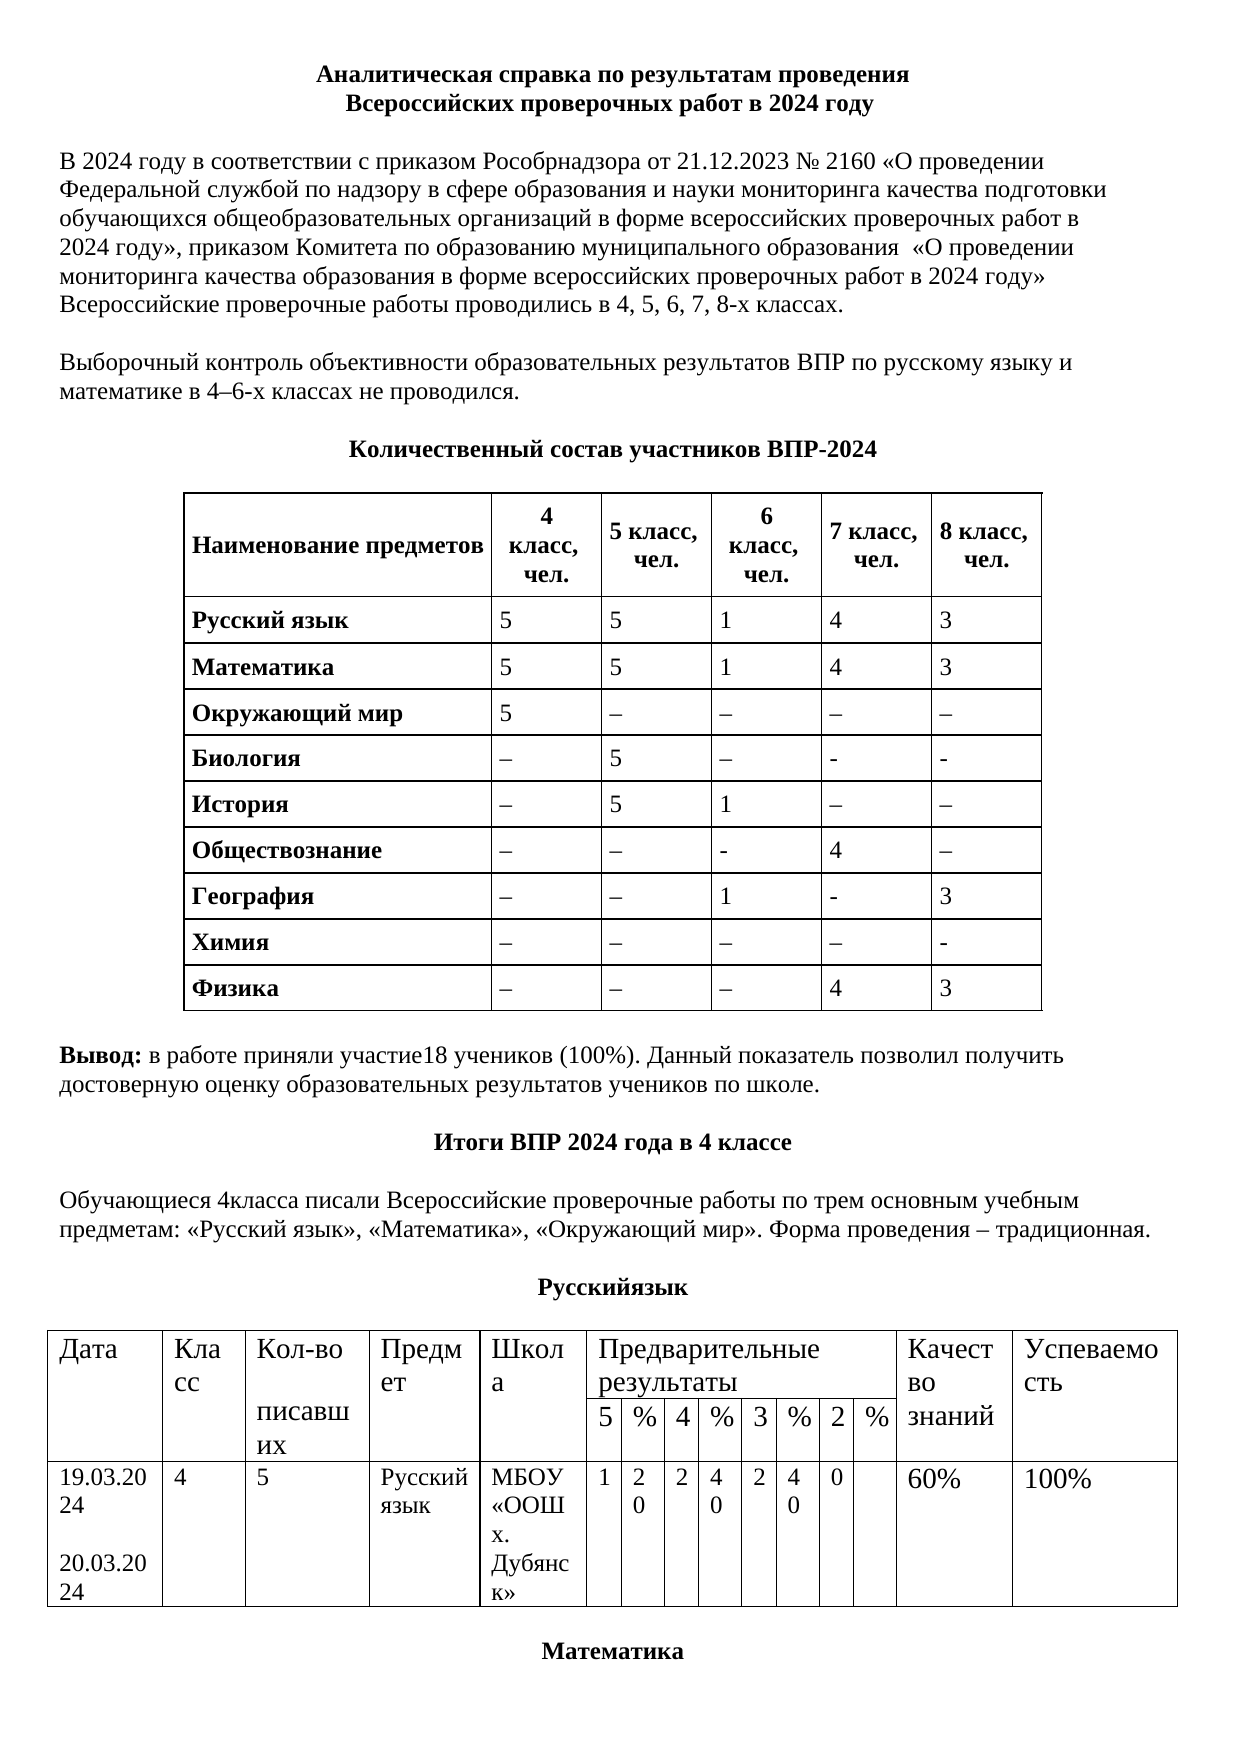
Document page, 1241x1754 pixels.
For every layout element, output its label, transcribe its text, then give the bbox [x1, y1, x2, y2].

table_cell Математика [185, 644, 491, 688]
table_header Школа [481, 1331, 586, 1461]
table_cell 100% [1013, 1462, 1177, 1606]
table_cell – [492, 782, 601, 826]
table_cell 40 [699, 1462, 741, 1606]
text Русскийязык [59, 1272, 1166, 1301]
table_cell 5 [492, 690, 601, 734]
table_cell 4 [822, 828, 931, 872]
text Математика [59, 1636, 1166, 1665]
table_cell География [185, 874, 491, 918]
table_cell 1 [587, 1462, 621, 1606]
table_cell 1 [712, 644, 821, 688]
table_cell % [699, 1399, 741, 1461]
table_cell 5 [602, 644, 711, 688]
table_header Класс [163, 1331, 245, 1461]
table_cell 3 [742, 1399, 776, 1461]
text Обучающиеся 4класса писали Всероссийские проверочные работы по трем основным учебным предметам: «Русский язык», «Математика», «Окружающий мир». Форма проведения – традиционная. [59, 1185, 1166, 1243]
table_cell – [932, 782, 1041, 826]
table_header Кол-во писавших [246, 1331, 369, 1461]
table_cell Русский язык [185, 597, 491, 642]
table_cell 5 [602, 597, 711, 642]
table_header 6 класс, чел. [712, 494, 821, 596]
table_cell % [854, 1399, 896, 1461]
table_cell – [602, 828, 711, 872]
table_cell % [777, 1399, 819, 1461]
table_cell % [622, 1399, 664, 1461]
table_cell – [492, 966, 601, 1010]
table_cell 4 [822, 644, 931, 688]
table_cell 1 [712, 782, 821, 826]
text Количественный состав участников ВПР-2024 [59, 434, 1166, 463]
table_cell – [712, 736, 821, 780]
table_cell Окружающий мир [185, 690, 491, 734]
table_cell – [492, 736, 601, 780]
table_cell 5 [246, 1462, 369, 1606]
table_cell 0 [820, 1462, 853, 1606]
table_header Предварительные результаты [587, 1331, 896, 1398]
table_cell – [492, 828, 601, 872]
table_header 7 класс, чел. [822, 494, 931, 596]
table_cell 3 [932, 966, 1041, 1010]
text Итоги ВПР 2024 года в 4 классе [59, 1127, 1166, 1156]
table_cell - [932, 736, 1041, 780]
table_cell 2 [742, 1462, 776, 1606]
table_cell - [822, 736, 931, 780]
table_cell 4 [665, 1399, 698, 1461]
table_cell – [712, 966, 821, 1010]
table_cell – [822, 782, 931, 826]
table_cell 5 [602, 736, 711, 780]
table_header Предмет [370, 1331, 479, 1461]
table_cell 3 [932, 597, 1041, 642]
table_cell 5 [587, 1399, 621, 1461]
table_header 5 класс, чел. [602, 494, 711, 596]
table_cell 5 [492, 644, 601, 688]
table_cell 60% [897, 1462, 1012, 1606]
text Аналитическая справка по результатам проведения Всероссийских проверочных работ в 2024 году [59, 59, 1166, 117]
table_cell Русский язык [370, 1462, 479, 1606]
table_cell – [712, 920, 821, 964]
table_cell – [932, 690, 1041, 734]
table_cell – [602, 966, 711, 1010]
table_cell – [932, 828, 1041, 872]
table_cell – [712, 690, 821, 734]
table_header Дата [48, 1331, 162, 1461]
table_cell – [492, 920, 601, 964]
table_cell - [822, 874, 931, 918]
table_cell – [492, 874, 601, 918]
table_cell Химия [185, 920, 491, 964]
table_cell 5 [602, 782, 711, 826]
table_cell 4 [163, 1462, 245, 1606]
table_cell 4 [822, 966, 931, 1010]
table_cell – [602, 690, 711, 734]
table_cell 1 [712, 597, 821, 642]
table_cell 19.03.2024 20.03.2024 [48, 1462, 162, 1606]
table_cell Физика [185, 966, 491, 1010]
table_cell 5 [492, 597, 601, 642]
text В 2024 году в соответствии с приказом Рособрнадзора от 21.12.2023 № 2160 «О проведении Федеральной службой по надзору в сфере образования и науки мониторинга качества подготовки обучающихся общеобразовательных организаций в форме всероссийских проверочных работ в 2024 году», приказом Комитета по образованию муниципального образования «О проведении мониторинга качества образования в форме всероссийских проверочных работ в 2024 году» Всероссийские проверочные работы проводились в 4, 5, 6, 7, 8-х классах. [59, 146, 1166, 318]
table_header Успеваемость [1013, 1331, 1177, 1461]
table_cell МБОУ «ООШ х. Дубянск» [481, 1462, 586, 1606]
table_cell – [602, 874, 711, 918]
table_header 8 класс, чел. [932, 494, 1041, 596]
table_cell 4 [822, 597, 931, 642]
table_cell [854, 1462, 896, 1606]
table_cell Обществознание [185, 828, 491, 872]
table_cell Биология [185, 736, 491, 780]
table_cell – [822, 920, 931, 964]
table_header Качество знаний [897, 1331, 1012, 1461]
table_header Наименование предметов [185, 494, 491, 596]
table_cell 2 [820, 1399, 853, 1461]
text Выборочный контроль объективности образовательных результатов ВПР по русскому языку и математике в 4–6-х классах не проводился. [59, 347, 1166, 405]
table_cell – [602, 920, 711, 964]
table_header 4 класс, чел. [492, 494, 601, 596]
table_cell История [185, 782, 491, 826]
table_cell 3 [932, 874, 1041, 918]
table_cell – [822, 690, 931, 734]
table_cell 1 [712, 874, 821, 918]
table_cell 2 [665, 1462, 698, 1606]
table_cell 40 [777, 1462, 819, 1606]
text Вывод: в работе приняли участие18 учеников (100%). Данный показатель позволил получить достоверную оценку образовательных результатов учеников по школе. [59, 1041, 1166, 1098]
table_cell 3 [932, 644, 1041, 688]
table_cell - [932, 920, 1041, 964]
table_cell - [712, 828, 821, 872]
table_cell 20 [622, 1462, 664, 1606]
